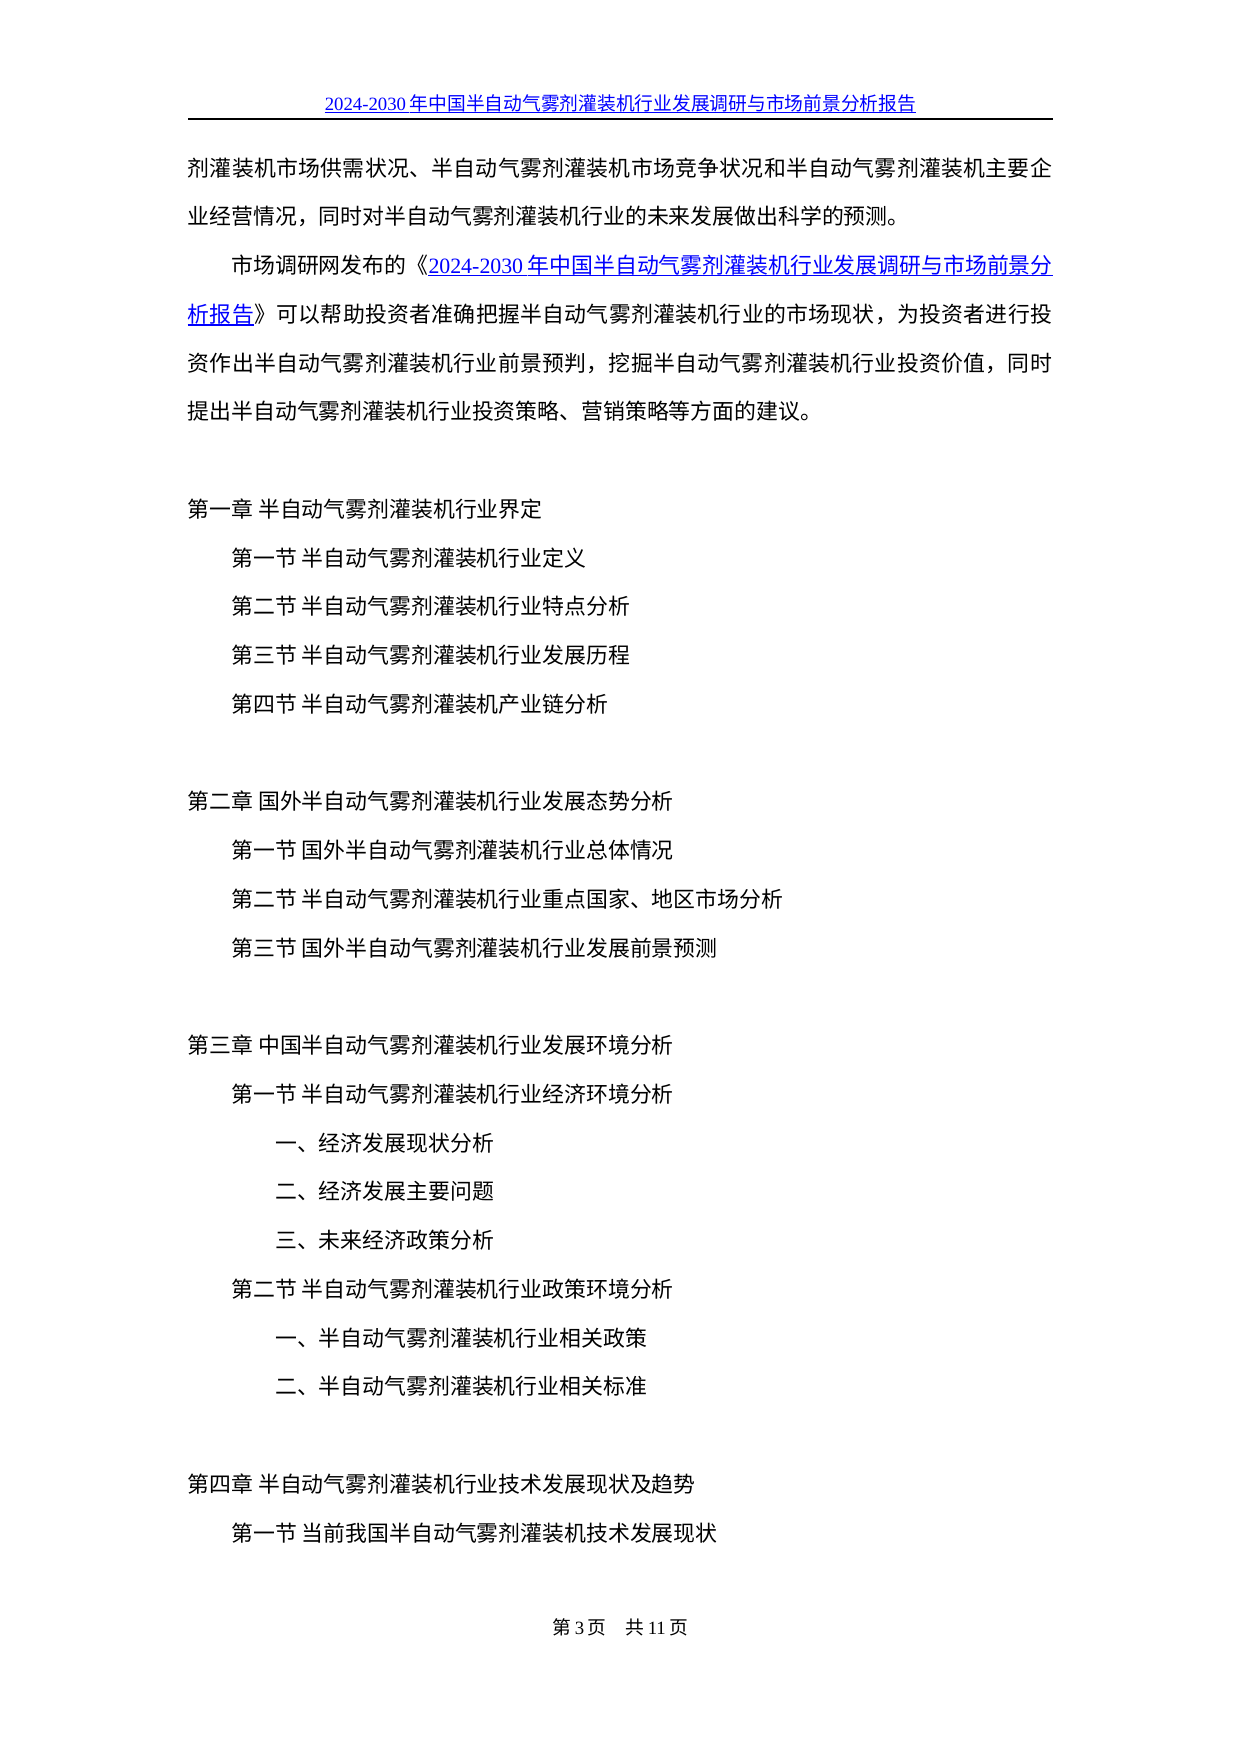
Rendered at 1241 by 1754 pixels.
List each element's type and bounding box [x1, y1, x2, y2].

text [187, 150, 1053, 1548]
